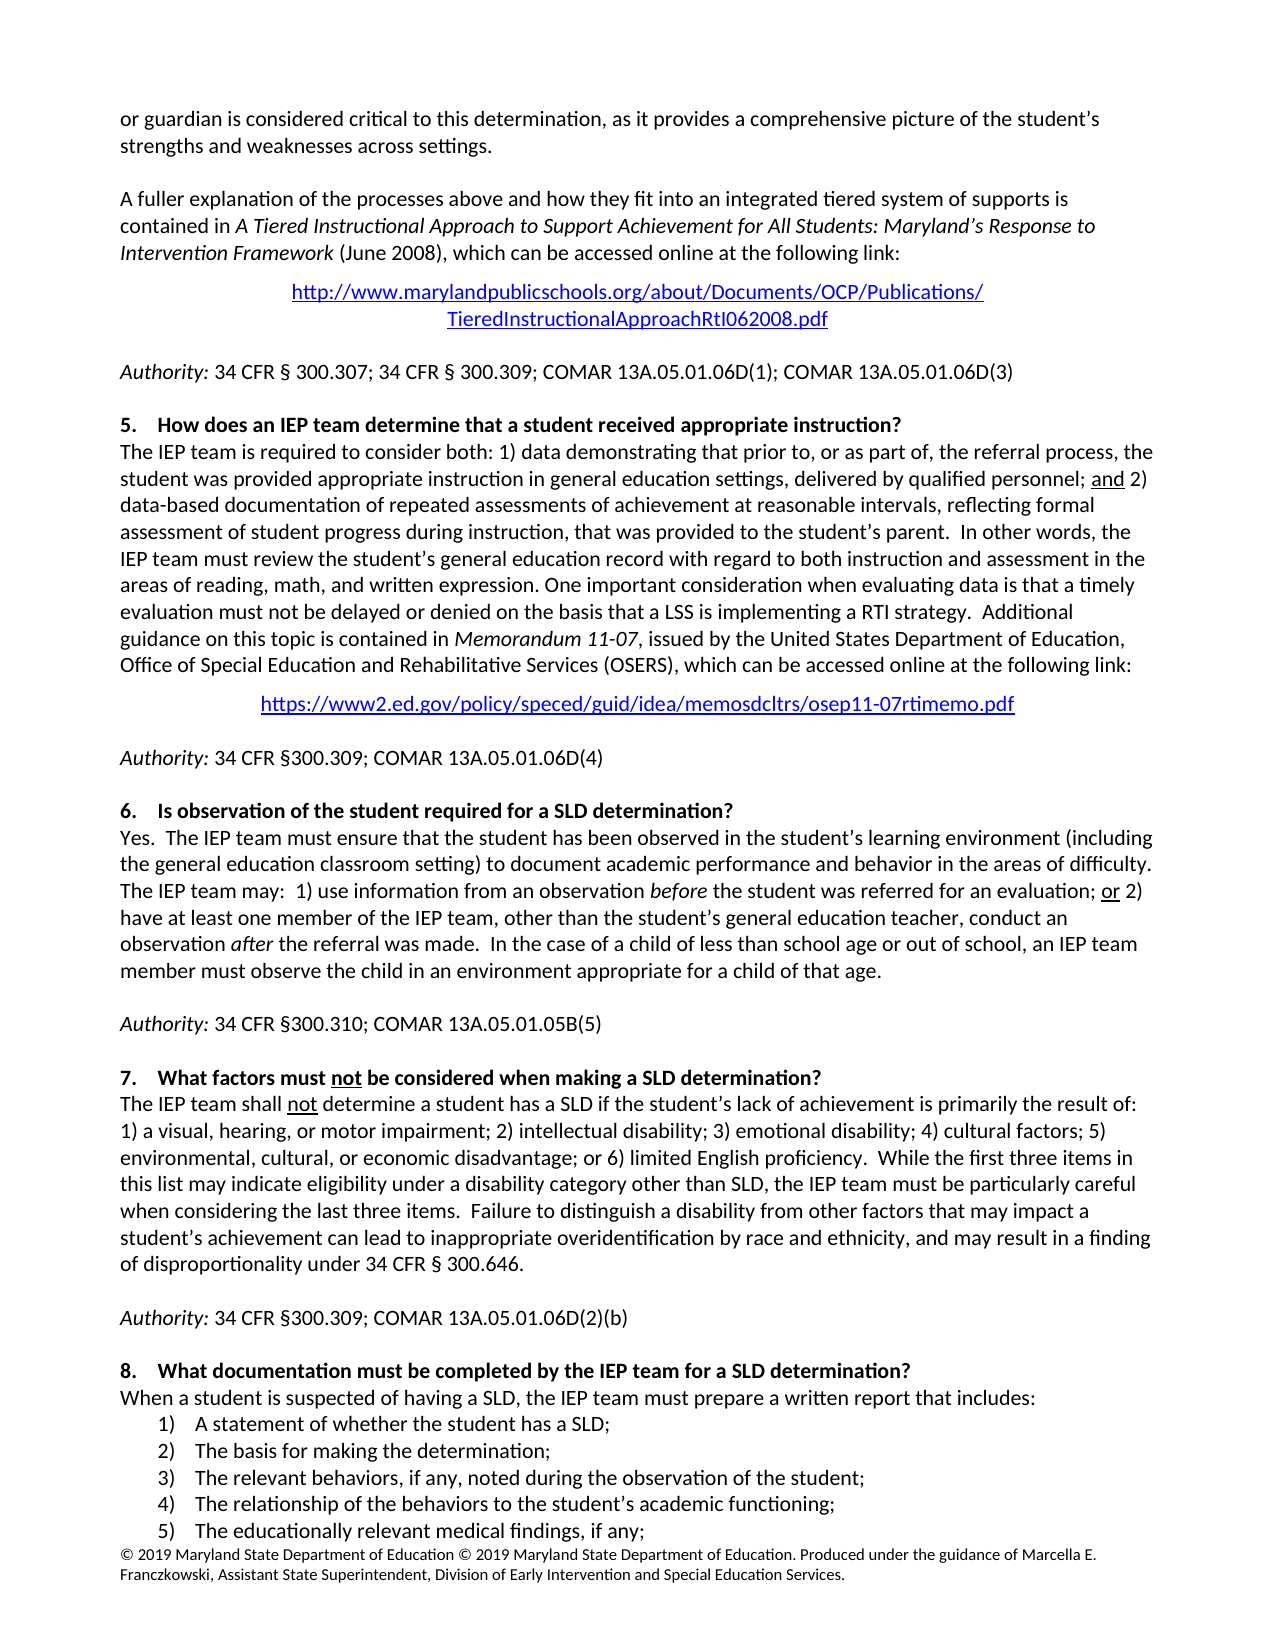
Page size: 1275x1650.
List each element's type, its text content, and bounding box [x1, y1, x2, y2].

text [120, 106, 1155, 159]
list The educationally relevant medical findings, if any; [157, 1517, 1155, 1544]
list The basis for making the determination; [157, 1437, 1155, 1464]
text Authority: 34 CFR §300.310; COMAR 13A.05.01.05B(5) [120, 1011, 1155, 1037]
text http://www.marylandpublicschools.org/about/Documents/OCP/Publications/TieredInstructionalApproachRtI062008.pdf [120, 278, 1155, 331]
list The relationship of the behaviors to the student’s academic functioning; [157, 1491, 1155, 1517]
subtitle 7. What factors must not be considered when making a SLD determination? [120, 1064, 1151, 1091]
text A fuller explanation of the processes above and how they fit into an integrated tiered system of supports is contained in A Tiered Instructional Approach to Support Achievement for All Students: Maryland’s Response to Intervention Framework (June 2008), which can be accessed online at the following link: [120, 186, 1155, 266]
text The IEP team is required to consider both: 1) data demonstrating that prior to, or as part of, the referral process, the student was provided appropriate instruction in general education settings, delivered by qualified personnel; and 2) data-based documentation of repeated assessments of achievement at reasonable intervals, reflecting formal assessment of student progress during instruction, that was provided to the student’s parent. In other words, the IEP team must review the student’s general education record with regard to both instruction and assessment in the areas of reading, math, and written expression. One important consideration when evaluating data is that a timely evaluation must not be delayed or denied on the basis that a LSS is implementing a RTI strategy. Additional guidance on this topic is contained in Memorandum 11-07, issued by the United States Department of Education, Office of Special Education and Rehabilitative Services (OSERS), which can be accessed online at the following link: [120, 438, 1155, 678]
text https://www2.ed.gov/policy/speced/guid/idea/memosdcltrs/osep11-07rtimemo.pdf [120, 691, 1155, 717]
subtitle 8. What documentation must be completed by the IEP team for a SLD determination? [120, 1357, 1151, 1384]
text The IEP team shall not determine a student has a SLD if the student’s lack of achievement is primarily the result of: 1) a visual, hearing, or motor impairment; 2) intellectual disability; 3) emotional disability; 4) cultural factors; 5) environmental, cultural, or economic disadvantage; or 6) limited English proficiency. While the first three items in this list may indicate eligibility under a disability category other than SLD, the IEP team must be particularly careful when considering the last three items. Failure to distinguish a disability from other factors that may impact a student’s achievement can lead to inappropriate overidentification by race and ethnicity, and may result in a finding of disproportionality under 34 CFR § 300.646. [120, 1091, 1155, 1277]
text Yes. The IEP team must ensure that the student has been observed in the student’s learning environment (including the general education classroom setting) to document academic performance and behavior in the areas of difficulty. The IEP team may: 1) use information from an observation before the student was referred for an evaluation; or 2) have at least one member of the IEP team, other than the student’s general education teacher, conduct an observation after the referral was made. In the case of a child of less than school age or out of school, an IEP team member must observe the child in an environment appropriate for a child of that age. [120, 824, 1155, 984]
text Authority: 34 CFR §300.309; COMAR 13A.05.01.06D(4) [120, 744, 1155, 771]
list The relevant behaviors, if any, noted during the observation of the student; [157, 1464, 1155, 1491]
list A statement of whether the student has a SLD; [157, 1411, 1155, 1437]
subtitle 5. How does an IEP team determine that a student received appropriate instruction? [120, 411, 1151, 438]
subtitle 6. Is observation of the student required for a SLD determination? [120, 797, 1151, 824]
text When a student is suspected of having a SLD, the IEP team must prepare a written report that includes: [120, 1384, 1155, 1411]
text Authority: 34 CFR §300.309; COMAR 13A.05.01.06D(2)(b) [120, 1304, 1155, 1331]
text Authority: 34 CFR § 300.307; 34 CFR § 300.309; COMAR 13A.05.01.06D(1); COMAR 13A.05.01.06D(3) [120, 358, 1155, 385]
